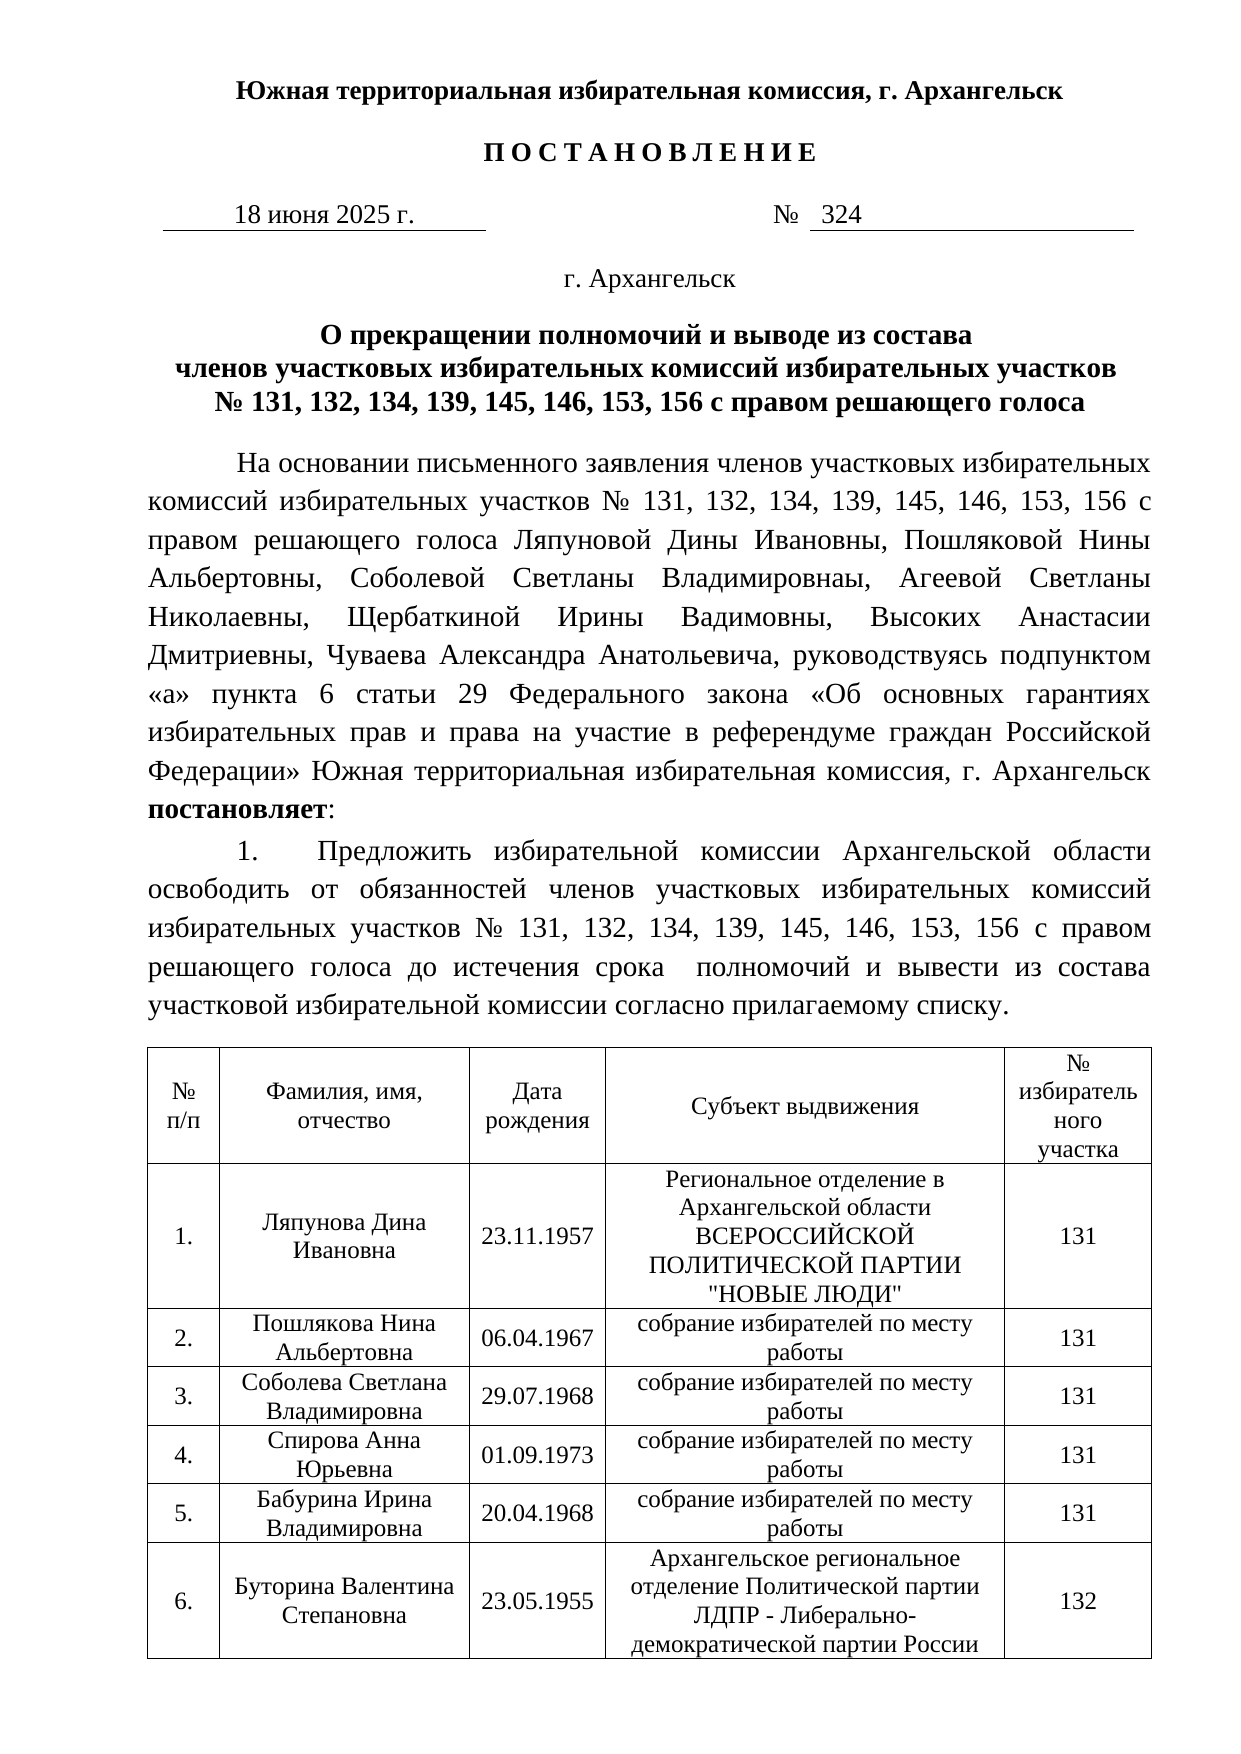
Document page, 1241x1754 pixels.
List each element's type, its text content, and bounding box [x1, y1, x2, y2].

table_cell собрание избирателей по месту работы [606, 1367, 1004, 1424]
table_cell 131 [1005, 1484, 1151, 1542]
table_cell 131 [1005, 1426, 1151, 1483]
table_cell Буторина Валентина Степановна [220, 1543, 469, 1658]
table_cell 5. [148, 1484, 219, 1542]
text О прекращении полномочий и выводе из состава членов участковых избирательных комиссий избирательных участков № 131, 132, 134, 139, 145, 146, 153, 156 с правом решающего голоса [148, 317, 1152, 418]
text ПОСТАНОВЛЕНИЕ [148, 136, 1152, 167]
table_cell 131 [1005, 1367, 1151, 1424]
table_header Фамилия, имя, отчество [220, 1048, 469, 1163]
text г. Архангельск [148, 262, 1152, 293]
table_cell 6. [148, 1543, 219, 1658]
table_cell Соболева Светлана Владимировна [220, 1367, 469, 1424]
table_cell 06.04.1967 [470, 1309, 605, 1366]
table_header № п/п [148, 1048, 219, 1163]
table_cell собрание избирателей по месту работы [606, 1309, 1004, 1366]
table_cell Пошлякова Нина Альбертовна [220, 1309, 469, 1366]
table_cell Региональное отделение в Архангельской области ВСЕРОССИЙСКОЙ ПОЛИТИЧЕСКОЙ ПАРТИИ "НОВЫЕ ЛЮДИ" [606, 1164, 1004, 1307]
table_header № [486, 199, 810, 229]
table_header 324 [810, 199, 1133, 229]
table_cell 2. [148, 1309, 219, 1366]
table_cell 4. [148, 1426, 219, 1483]
text Южная территориальная избирательная комиссия, г. Архангельск [148, 74, 1152, 105]
table_cell Спирова Анна Юрьевна [220, 1426, 469, 1483]
table_cell собрание избирателей по месту работы [606, 1426, 1004, 1483]
table_cell 01.09.1973 [470, 1426, 605, 1483]
table_cell 131 [1005, 1164, 1151, 1307]
table_cell 132 [1005, 1543, 1151, 1658]
text На основании письменного заявления членов участковых избирательных комиссий избирательных участков № 131, 132, 134, 139, 145, 146, 153, 156 с правом решающего голоса Ляпуновой Дины Ивановны, Пошляковой Нины Альбертовны, Соболевой Светланы Владимировнаы, Агеевой Светланы Николаевны, Щербаткиной Ирины Вадимовны, Высоких Анастасии Дмитриевны, Чуваева Александра Анатольевича, руководствуясь подпунктом «а» пункта 6 статьи 29 Федерального закона «Об основных гарантиях избирательных прав и права на участие в референдуме граждан Российской Федерации» Южная территориальная избирательная комиссия, г. Архангельск постановляет: [148, 445, 1152, 825]
table_header 18 июня 2025 г. [163, 199, 486, 229]
table_cell собрание избирателей по месту работы [606, 1484, 1004, 1542]
table_cell 29.07.1968 [470, 1367, 605, 1424]
table_cell Архангельское региональное отделение Политической партии ЛДПР - Либерально-демократической партии России [606, 1543, 1004, 1658]
table_cell 23.05.1955 [470, 1543, 605, 1658]
table_header № избиратель ного участка [1005, 1048, 1151, 1163]
table_cell Ляпунова Дина Ивановна [220, 1164, 469, 1307]
table_header Дата рождения [470, 1048, 605, 1163]
table_cell 23.11.1957 [470, 1164, 605, 1307]
table_cell 20.04.1968 [470, 1484, 605, 1542]
list Предложить избирательной комиссии Архангельской области освободить от обязанностей членов участковых избирательных комиссий избирательных участков № 131, 132, 134, 139, 145, 146, 153, 156 с правом решающего голоса до истечения срока полномочий и вывести из состава участковой избирательной комиссии согласно прилагаемому списку. [148, 833, 1152, 1021]
table_cell Бабурина Ирина Владимировна [220, 1484, 469, 1542]
table_header Субъект выдвижения [606, 1048, 1004, 1163]
table_cell 1. [148, 1164, 219, 1307]
table_cell 131 [1005, 1309, 1151, 1366]
table_cell 3. [148, 1367, 219, 1424]
